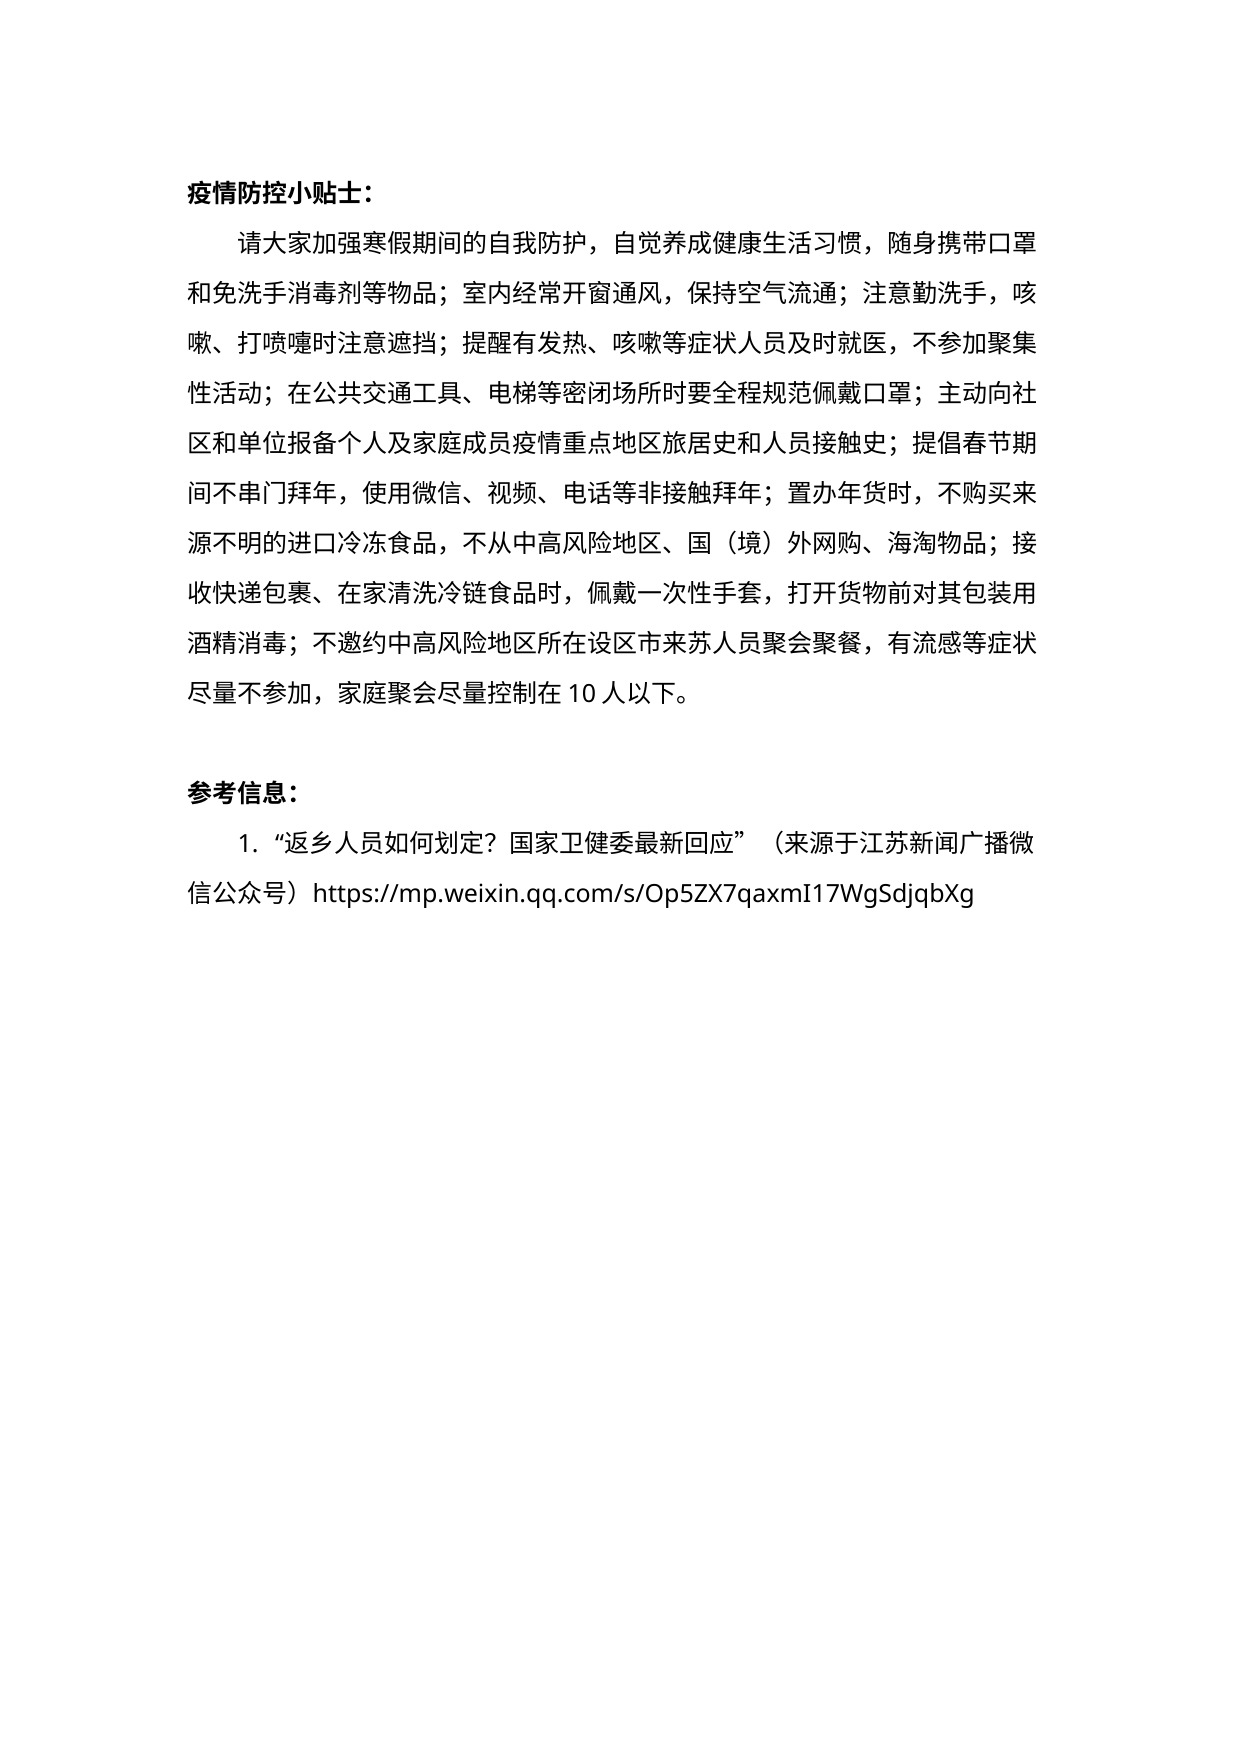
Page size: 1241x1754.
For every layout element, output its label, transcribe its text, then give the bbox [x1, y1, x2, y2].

list “返乡人员如何划定？国家卫健委最新回应”（来源于江苏新闻广播微信公众号）https://mp.weixin.qq.com/s/Op5ZX7qaxmI17WgSdjqbXg [187, 812, 1053, 912]
text 疫情防控小贴士： [187, 162, 1053, 212]
text 请大家加强寒假期间的自我防护，自觉养成健康生活习惯，随身携带口罩和免洗手消毒剂等物品；室内经常开窗通风，保持空气流通；注意勤洗手，咳嗽、打喷嚏时注意遮挡；提醒有发热、咳嗽等症状人员及时就医，不参加聚集性活动；在公共交通工具、电梯等密闭场所时要全程规范佩戴口罩；主动向社区和单位报备个人及家庭成员疫情重点地区旅居史和人员接触史；提倡春节期间不串门拜年，使用微信、视频、电话等非接触拜年；置办年货时，不购买来源不明的进口冷冻食品，不从中高风险地区、国（境）外网购、海淘物品；接收快递包裹、在家清洗冷链食品时，佩戴一次性手套，打开货物前对其包装用酒精消毒；不邀约中高风险地区所在设区市来苏人员聚会聚餐，有流感等症状尽量不参加，家庭聚会尽量控制在10人以下。 [187, 212, 1053, 712]
text 参考信息： [187, 762, 1053, 812]
